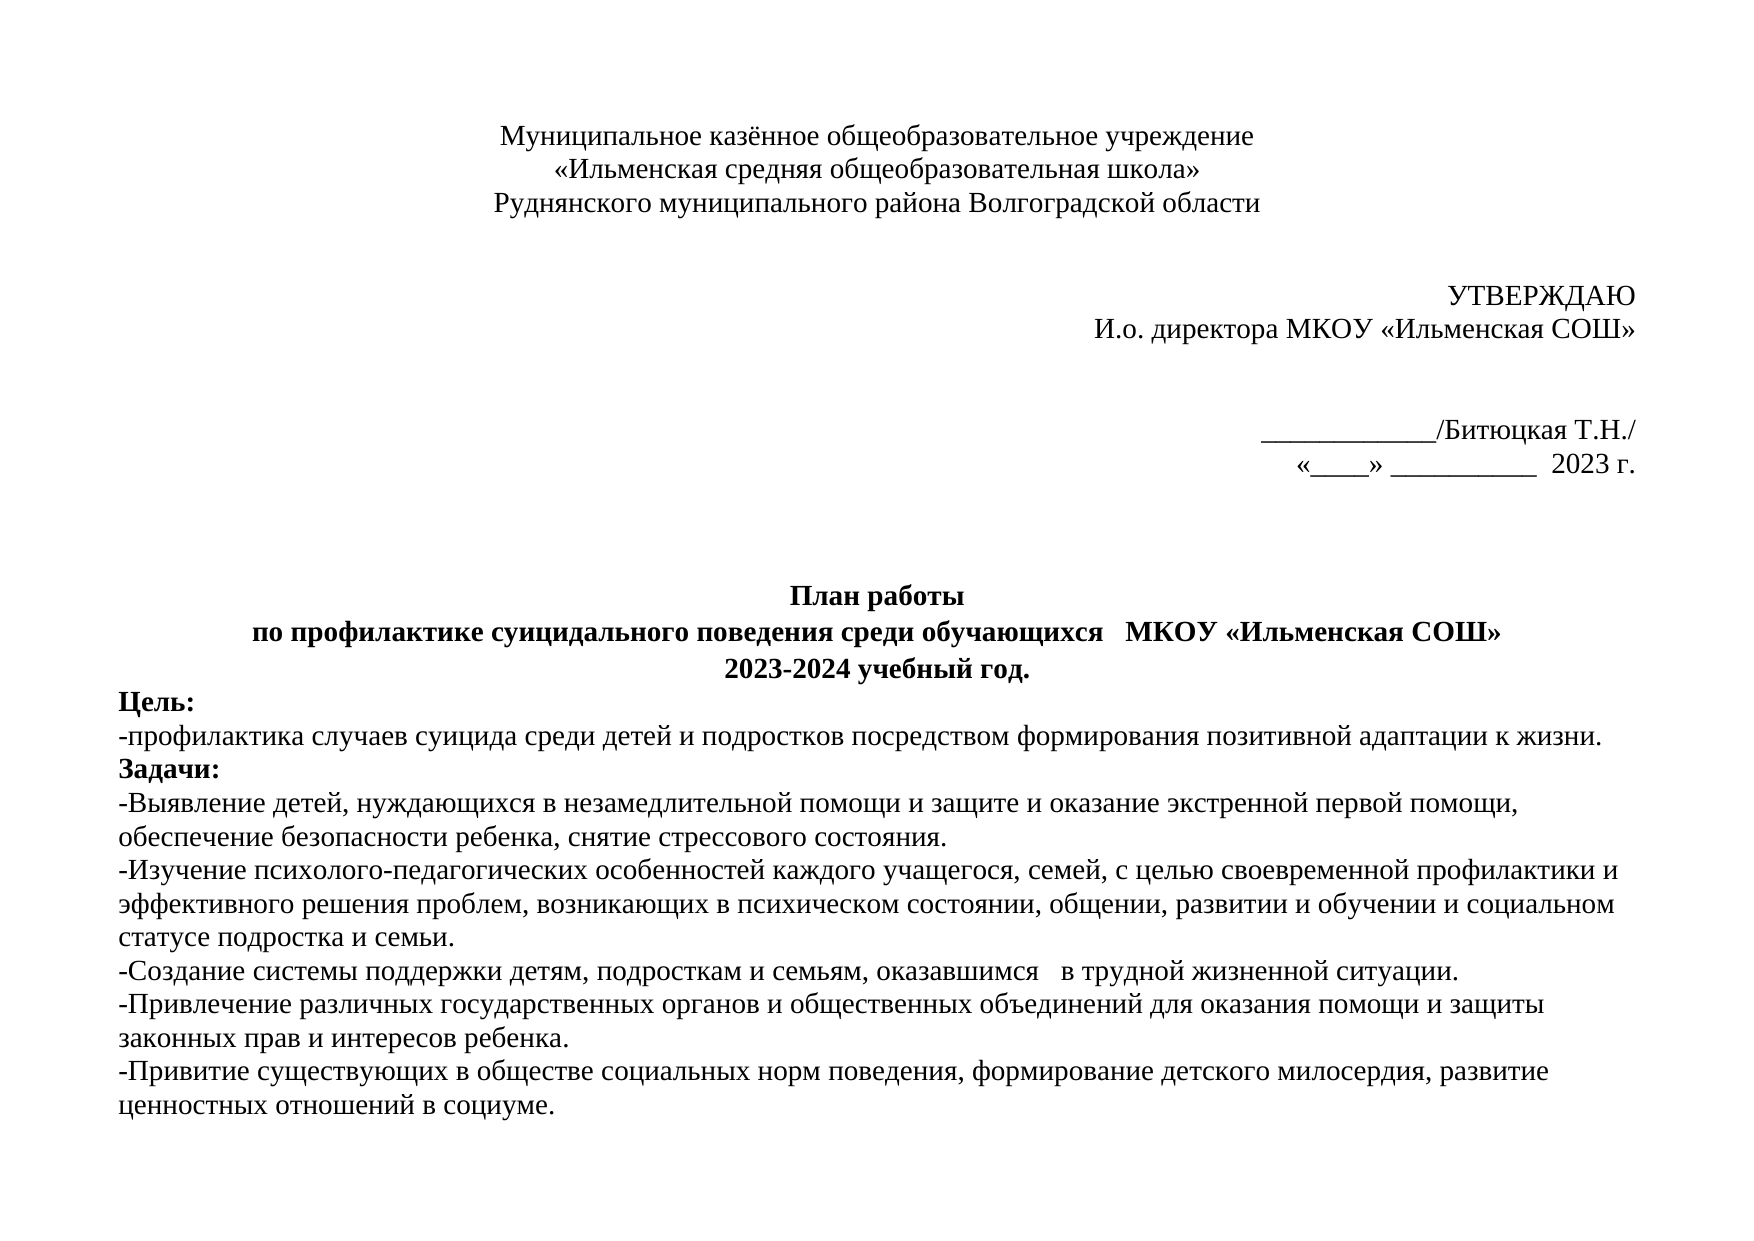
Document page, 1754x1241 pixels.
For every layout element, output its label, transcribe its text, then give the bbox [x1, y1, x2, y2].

text 2023-2024 учебный год. [118, 651, 1636, 684]
text Муниципальное казённое общеобразовательное учреждение [118, 118, 1636, 152]
text Руднянского муниципального района Волгоградской области [118, 185, 1636, 219]
text И.о. директора МКОУ «Ильменская СОШ» [118, 312, 1636, 345]
text -Изучение психолого-педагогических особенностей каждого учащегося, семей, с целью своевременной профилактики и эффективного решения проблем, возникающих в психическом состоянии, общении, развитии и обучении и социальном статусе подростка и семьи. [118, 852, 1636, 953]
text «____» __________ 2023 г. [118, 446, 1636, 479]
text Задачи: [118, 752, 1636, 785]
text -профилактика случаев суицида среди детей и подростков посредством формирования позитивной адаптации к жизни. [118, 718, 1636, 752]
text -Создание системы поддержки детям, подросткам и семьям, оказавшимся в трудной жизненной ситуации. [118, 953, 1636, 986]
text Цель: [118, 684, 1636, 718]
text -Привлечение различных государственных органов и общественных объединений для оказания помощи и защиты законных прав и интересов ребенка. [118, 986, 1636, 1053]
text План работы [118, 578, 1636, 611]
text УТВЕРЖДАЮ [118, 278, 1636, 312]
text «Ильменская средняя общеобразовательная школа» [118, 152, 1636, 185]
text -Выявление детей, нуждающихся в незамедлительной помощи и защите и оказание экстренной первой помощи, обеспечение безопасности ребенка, снятие стрессового состояния. [118, 785, 1636, 852]
text -Привитие существующих в обществе социальных норм поведения, формирование детского милосердия, развитие ценностных отношений в социуме. [118, 1053, 1636, 1121]
text ____________/Битюцкая Т.Н./ [118, 412, 1636, 446]
text по профилактике суицидального поведения среди обучающихся МКОУ «Ильменская СОШ» [118, 614, 1636, 648]
